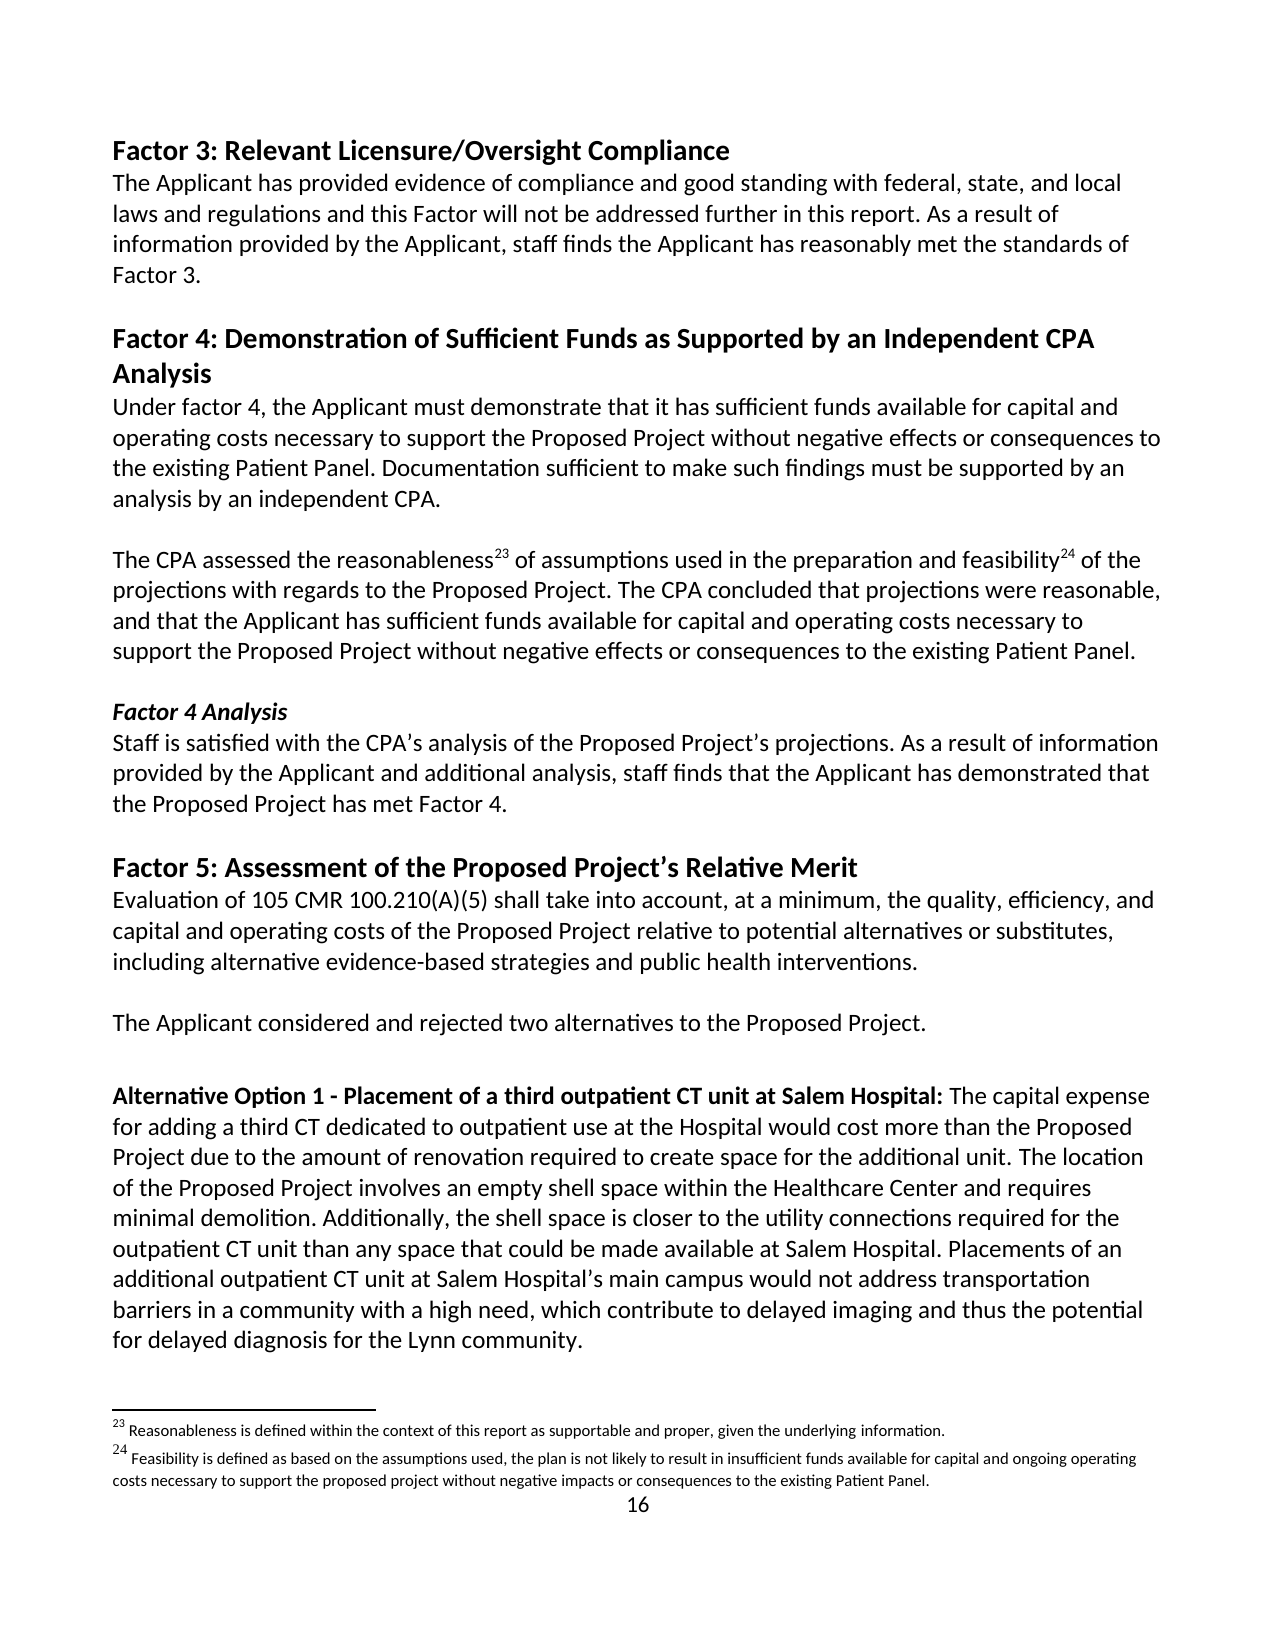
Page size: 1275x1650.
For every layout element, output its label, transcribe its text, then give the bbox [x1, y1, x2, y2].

text The CPA assessed the reasonableness of assumptions used in the preparation and feasibility of the projections with regards to the Proposed Project. The CPA concluded that projections were reasonable, and that the Applicant has sufficient funds available for capital and operating costs necessary to support the Proposed Project without negative effects or consequences to the existing Patient Panel. [112, 544, 1162, 666]
text Staff is satisfied with the CPA’s analysis of the Proposed Project’s projections. As a result of information provided by the Applicant and additional analysis, staff finds that the Applicant has demonstrated that the Proposed Project has met Factor 4. [112, 727, 1162, 818]
subtitle Factor 4: Demonstration of Sufficient Funds as Supported by an Independent CPA Analysis [112, 320, 1162, 391]
subtitle Factor 3: Relevant Licensure/Oversight Compliance [112, 132, 1162, 167]
text Evaluation of 105 CMR 100.210(A)(5) shall take into account, at a minimum, the quality, efficiency, and capital and operating costs of the Proposed Project relative to potential alternatives or substitutes, including alternative evidence-based strategies and public health interventions. [112, 885, 1162, 976]
text The Applicant has provided evidence of compliance and good standing with federal, state, and local laws and regulations and this Factor will not be addressed further in this report. As a result of information provided by the Applicant, staff finds the Applicant has reasonably met the standards of Factor 3. [112, 167, 1162, 289]
text Alternative Option 1 - Placement of a third outpatient CT unit at Salem Hospital: The capital expense for adding a third CT dedicated to outpatient use at the Hospital would cost more than the Proposed Project due to the amount of renovation required to create space for the additional unit. The location of the Proposed Project involves an empty shell space within the Healthcare Center and requires minimal demolition. Additionally, the shell space is closer to the utility connections required for the outpatient CT unit than any space that could be made available at Salem Hospital. Placements of an additional outpatient CT unit at Salem Hospital’s main campus would not address transportation barriers in a community with a high need, which contribute to delayed imaging and thus the potential for delayed diagnosis for the Lynn community. [112, 1080, 1162, 1355]
text Factor 4 Analysis [112, 696, 1162, 727]
text The Applicant considered and rejected two alternatives to the Proposed Project. [112, 1007, 1162, 1037]
text Under factor 4, the Applicant must demonstrate that it has sufficient funds available for capital and operating costs necessary to support the Proposed Project without negative effects or consequences to the existing Patient Panel. Documentation sufficient to make such findings must be supported by an analysis by an independent CPA. [112, 391, 1162, 513]
subtitle Factor 5: Assessment of the Proposed Project’s Relative Merit [112, 849, 1162, 885]
